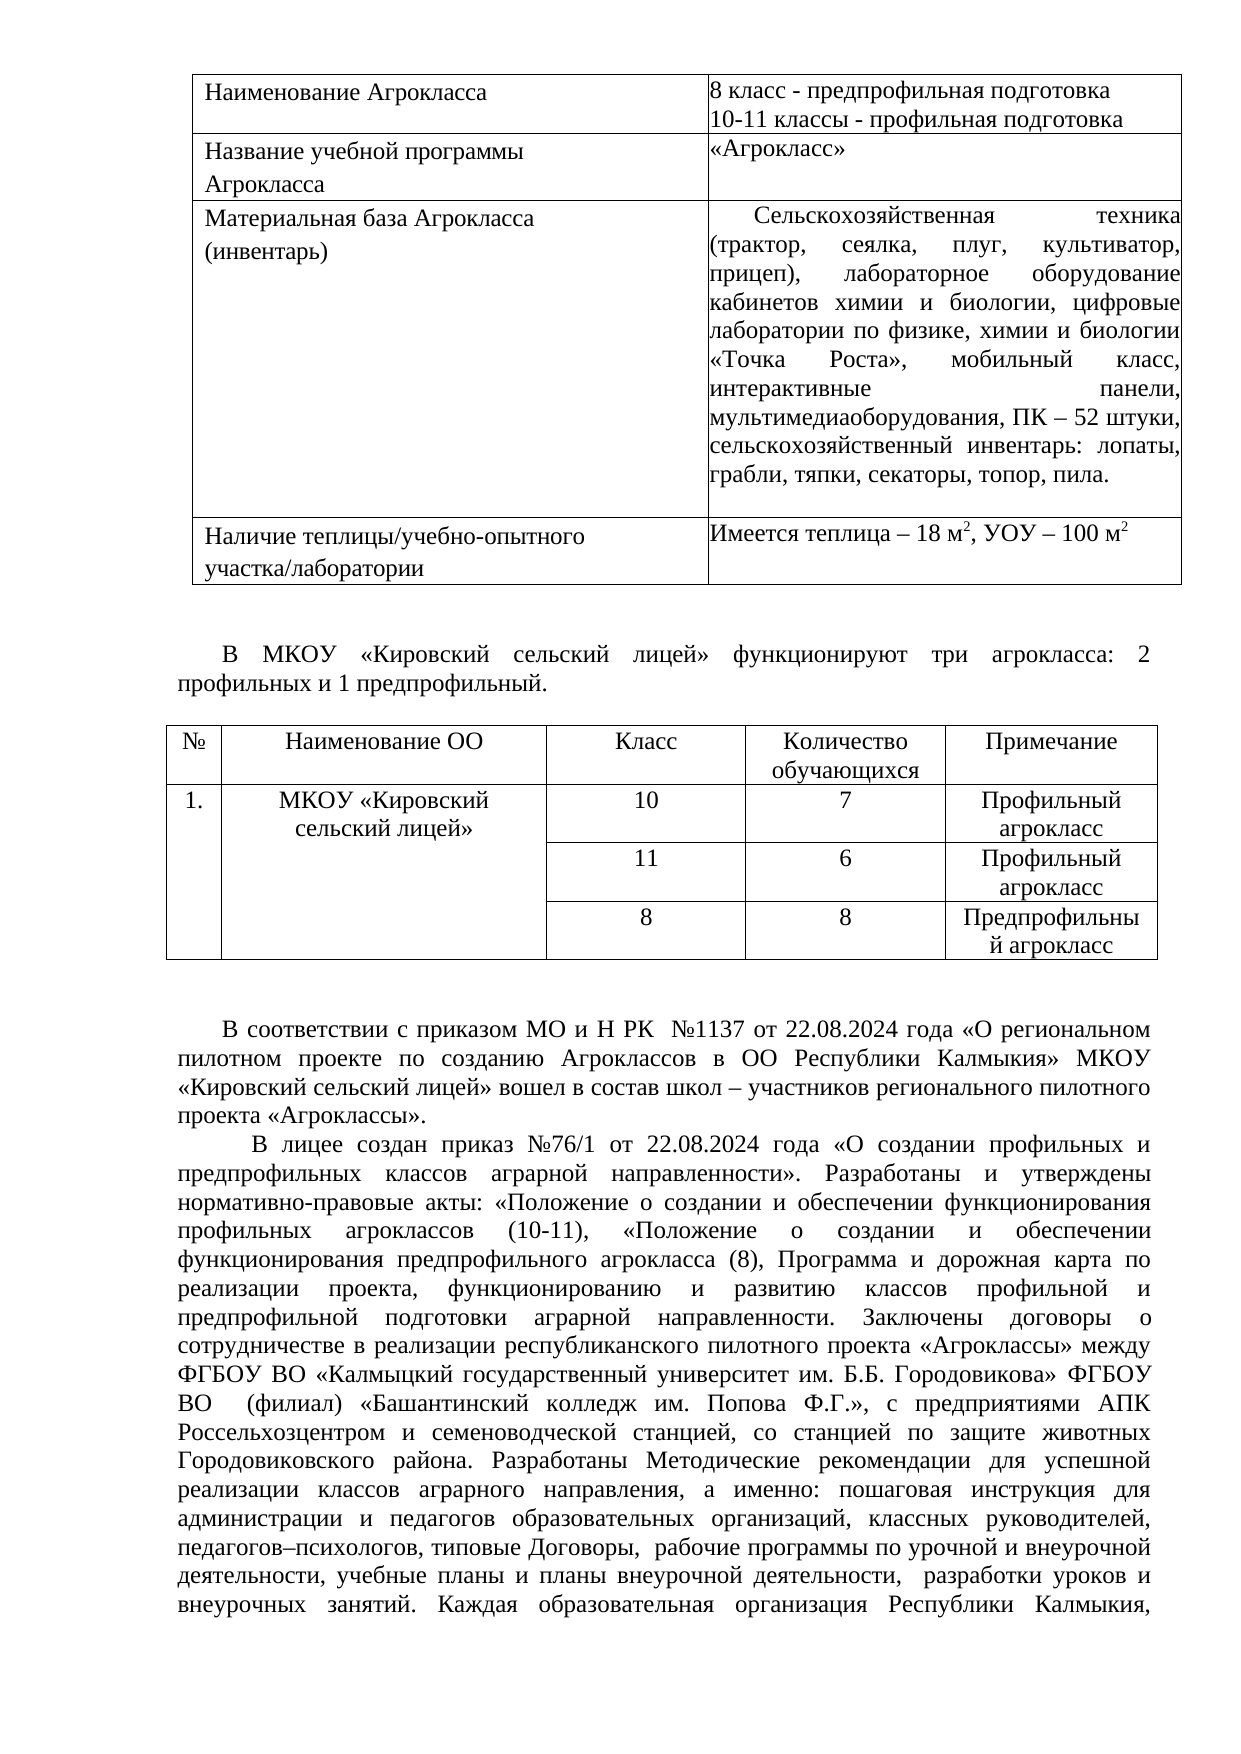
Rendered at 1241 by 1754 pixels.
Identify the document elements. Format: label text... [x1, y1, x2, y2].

table_cell Наличие теплицы/учебно-опытного участка/лаборатории [193, 518, 708, 584]
table_cell Сельскохозяйственная техника (трактор, сеялка, плуг, культиватор, прицеп), лабораторное оборудование кабинетов химии и биологии, цифровые лаборатории по физике, химии и биологии «Точка Роста», мобильный класс, интерактивные панели, мультимедиаоборудования, ПК – 52 штуки, сельскохозяйственный инвентарь: лопаты, грабли, тяпки, секаторы, топор, пила. [709, 201, 1181, 517]
table_cell 1. [167, 785, 221, 959]
table_cell 11 [547, 843, 745, 901]
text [177, 1129, 1152, 1618]
table_header № [167, 726, 221, 784]
table_cell 10 [547, 785, 745, 842]
table_header Примечание [946, 726, 1157, 784]
table_header 8 класс - предпрофильная подготовка 10-11 классы - профильная подготовка [709, 75, 1181, 132]
table_cell 8 [547, 902, 745, 959]
table_cell «Агрокласс» [709, 134, 1181, 199]
table_cell 7 [746, 785, 945, 842]
table_cell 8 [746, 902, 945, 959]
table_cell 6 [746, 843, 945, 901]
text В МКОУ «Кировский сельский лицей» функционируют три агрокласса: 2 профильных и 1 предпрофильный. [177, 639, 1152, 696]
table_header Класс [547, 726, 745, 784]
table_cell Название учебной программы Агрокласса [193, 134, 708, 199]
text В соответствии с приказом МО и Н РК №1137 от 22.08.2024 года «О региональном пилотном проекте по созданию Агроклассов в ОО Республики Калмыкия» МКОУ «Кировский сельский лицей» вошел в состав школ – участников регионального пилотного проекта «Агроклассы». [177, 1014, 1152, 1129]
table_header Наименование ОО [222, 726, 546, 784]
table_cell Материальная база Агрокласса (инвентарь) [193, 201, 708, 517]
table_cell Профильный агрокласс [946, 785, 1157, 842]
table_cell Имеется теплица – 18 м2, УОУ – 100 м2 [709, 518, 1181, 584]
table_header Наименование Агрокласса [193, 75, 708, 132]
table_cell Профильный агрокласс [946, 843, 1157, 901]
table_cell МКОУ «Кировский сельский лицей» [222, 785, 546, 959]
table_cell Предпрофильный агрокласс [946, 902, 1157, 959]
table_header Количество обучающихся [746, 726, 945, 784]
